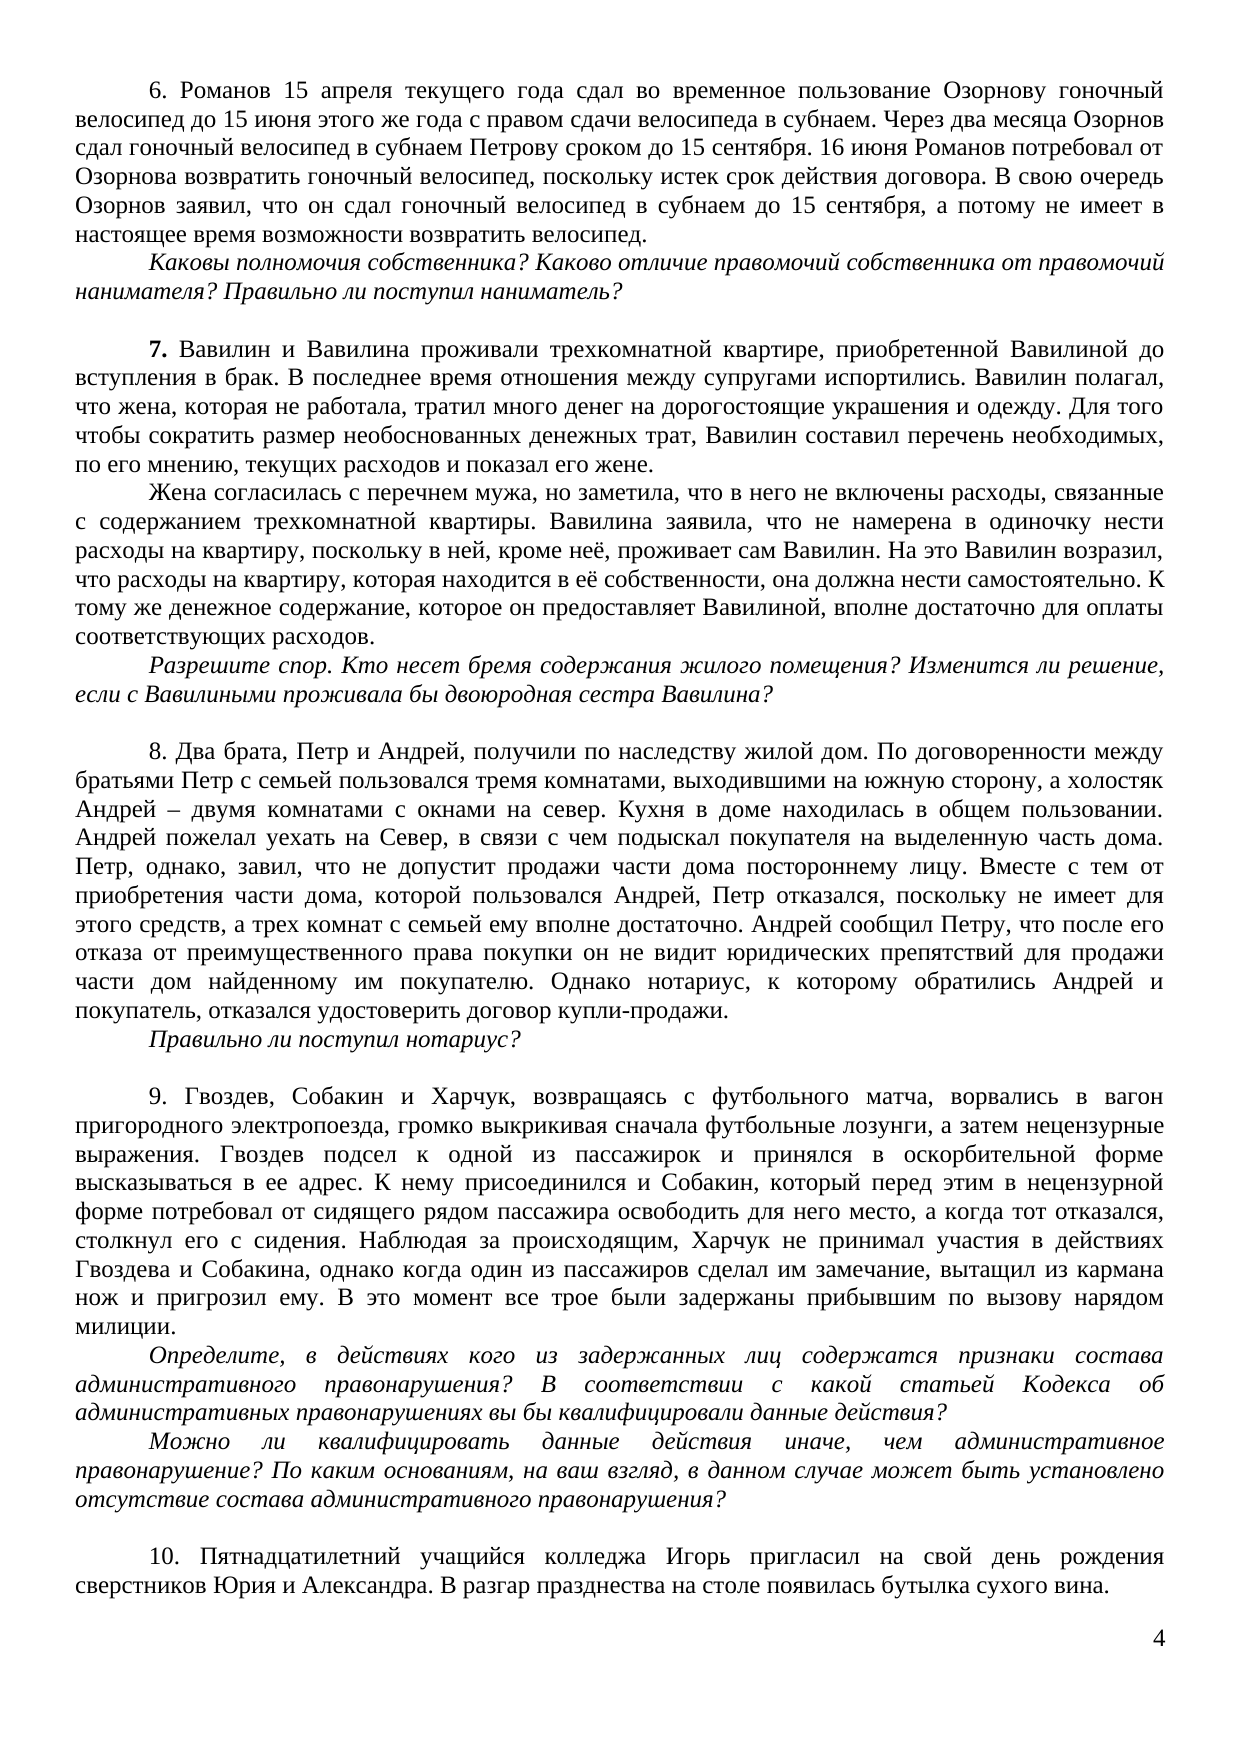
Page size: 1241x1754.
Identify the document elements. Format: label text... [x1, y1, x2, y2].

text 10. Пятнадцатилетний учащийся колледжа Игорь пригласил на свой день рождения сверстников Юрия и Александра. В разгар празднества на столе появилась бутылка сухого вина. [75, 1541, 1165, 1599]
text Можно ли квалифицировать данные действия иначе, чем административное правонарушение? По каким основаниям, на ваш взгляд, в данном случае может быть установлено отсутствие состава административного правонарушения? [75, 1426, 1165, 1512]
text Разрешите спор. Кто несет бремя содержания жилого помещения? Изменится ли решение, если с Вавилиными проживала бы двоюродная сестра Вавилина? [75, 650, 1165, 707]
text 7. Вавилин и Вавилина проживали трехкомнатной квартире, приобретенной Вавилиной до вступления в брак. В последнее время отношения между супругами испортились. Вавилин полагал, что жена, которая не работала, тратил много денег на дорогостоящие украшения и одежду. Для того чтобы сократить размер необоснованных денежных трат, Вавилин составил перечень необходимых, по его мнению, текущих расходов и показал его жене. [75, 334, 1165, 477]
text Определите, в действиях кого из задержанных лиц содержатся признаки состава административного правонарушения? В соответствии с какой статьей Кодекса об административных правонарушениях вы бы квалифицировали данные действия? [75, 1340, 1165, 1426]
text 6. Романов 15 апреля текущего года сдал во временное пользование Озорнову гоночный велосипед до 15 июня этого же года с правом сдачи велосипеда в субнаем. Через два месяца Озорнов сдал гоночный велосипед в субнаем Петрову сроком до 15 сентября. 16 июня Романов потребовал от Озорнова возвратить гоночный велосипед, поскольку истек срок действия договора. В свою очередь Озорнов заявил, что он сдал гоночный велосипед в субнаем до 15 сентября, а потому не имеет в настоящее время возможности возвратить велосипед. [75, 75, 1165, 247]
text 8. Два брата, Петр и Андрей, получили по наследству жилой дом. По договоренности между братьями Петр с семьей пользовался тремя комнатами, выходившими на южную сторону, а холостяк Андрей – двумя комнатами с окнами на север. Кухня в доме находилась в общем пользовании. Андрей пожелал уехать на Север, в связи с чем подыскал покупателя на выделенную часть дома. Петр, однако, завил, что не допустит продажи части дома постороннему лицу. Вместе с тем от приобретения части дома, которой пользовался Андрей, Петр отказался, поскольку не имеет для этого средств, а трех комнат с семьей ему вполне достаточно. Андрей сообщил Петру, что после его отказа от преимущественного права покупки он не видит юридических препятствий для продажи части дом найденному им покупателю. Однако нотариус, к которому обратились Андрей и покупатель, отказался удостоверить договор купли-продажи. [75, 736, 1165, 1024]
text Жена согласилась с перечнем мужа, но заметила, что в него не включены расходы, связанные с содержанием трехкомнатной квартиры. Вавилина заявила, что не намерена в одиночку нести расходы на квартиру, поскольку в ней, кроме неё, проживает сам Вавилин. На это Вавилин возразил, что расходы на квартиру, которая находится в её собственности, она должна нести самостоятельно. К тому же денежное содержание, которое он предоставляет Вавилиной, вполне достаточно для оплаты соответствующих расходов. [75, 477, 1165, 650]
text Каковы полномочия собственника? Каково отличие правомочий собственника от правомочий нанимателя? Правильно ли поступил наниматель? [75, 247, 1165, 305]
text Правильно ли поступил нотариус? [75, 1024, 1165, 1052]
text 9. Гвоздев, Собакин и Харчук, возвращаясь с футбольного матча, ворвались в вагон пригородного электропоезда, громко выкрикивая сначала футбольные лозунги, а затем нецензурные выражения. Гвоздев подсел к одной из пассажирок и принялся в оскорбительной форме высказываться в ее адрес. К нему присоединился и Собакин, который перед этим в нецензурной форме потребовал от сидящего рядом пассажира освободить для него место, а когда тот отказался, столкнул его с сидения. Наблюдая за происходящим, Харчук не принимал участия в действиях Гвоздева и Собакина, однако когда один из пассажиров сделал им замечание, вытащил из кармана нож и пригрозил ему. В это момент все трое были задержаны прибывшим по вызову нарядом милиции. [75, 1081, 1165, 1340]
